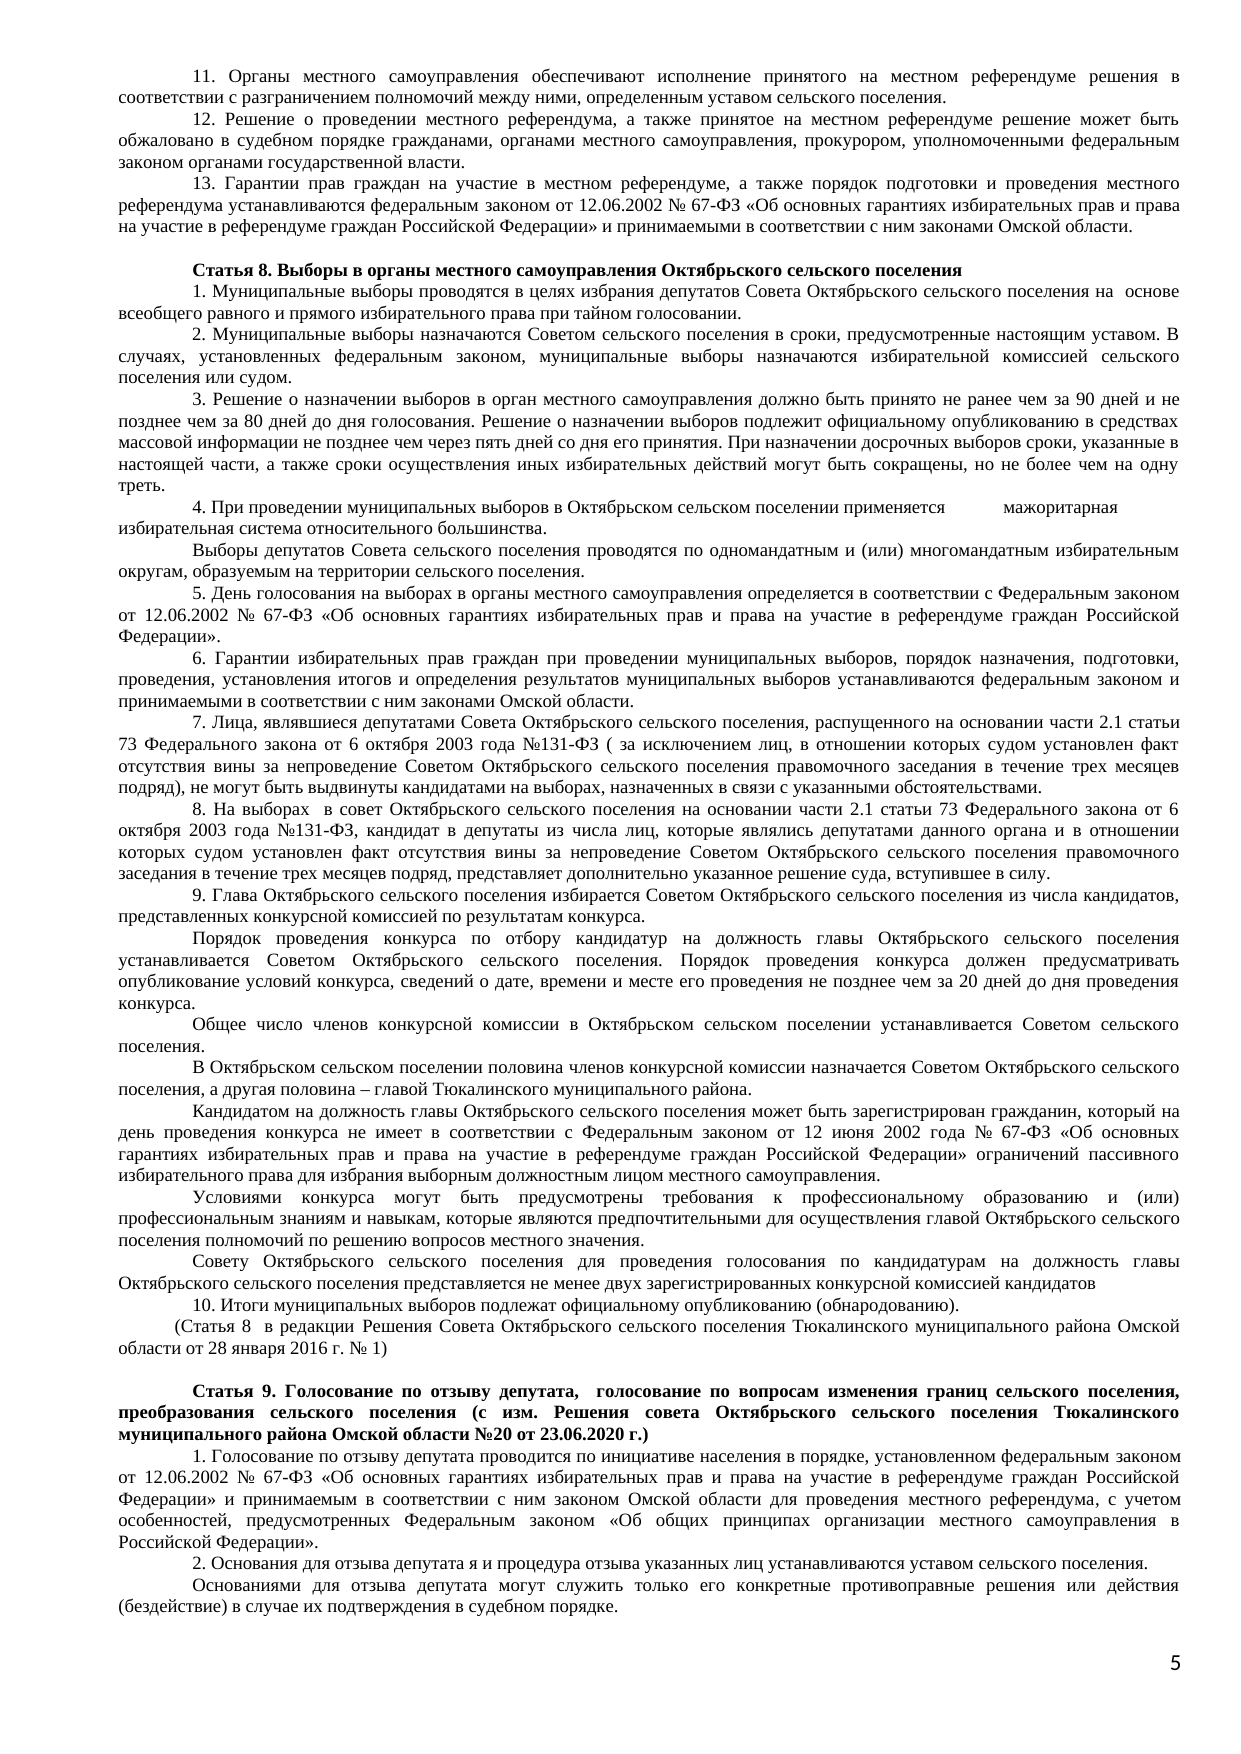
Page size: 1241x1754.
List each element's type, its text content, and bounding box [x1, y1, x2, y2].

text Порядок проведения конкурса по отбору кандидатур на должность главы Октябрьского сельского поселения устанавливается Советом Октябрьского сельского поселения. Порядок проведения конкурса должен предусматривать опубликование условий конкурса, сведений о дате, времени и месте его проведения не позднее чем за 20 дней до дня проведения конкурса. [118, 927, 1181, 1013]
text Совету Октябрьского сельского поселения для проведения голосования по кандидатурам на должность главы Октябрьского сельского поселения представляется не менее двух зарегистрированных конкурсной комиссией кандидатов [118, 1250, 1181, 1293]
text 3. Решение о назначении выборов в орган местного самоуправления должно быть принято не ранее чем за 90 дней и не позднее чем за 80 дней до дня голосования. Решение о назначении выборов подлежит официальному опубликованию в средствах массовой информации не позднее чем через пять дней со дня его принятия. При назначении досрочных выборов сроки, указанные в настоящей части, а также сроки осуществления иных избирательных действий могут быть сокращены, но не более чем на одну треть. [118, 388, 1181, 496]
text Статья 8. Выборы в органы местного самоуправления Октябрьского сельского поселения [118, 258, 1181, 280]
text 7. Лица, являвшиеся депутатами Совета Октябрьского сельского поселения, распущенного на основании части 2.1 статьи 73 Федерального закона от 6 октября 2003 года №131-ФЗ ( за исключением лиц, в отношении которых судом установлен факт отсутствия вины за непроведение Советом Октябрьского сельского поселения правомочного заседания в течение трех месяцев подряд), не могут быть выдвинуты кандидатами на выборах, назначенных в связи с указанными обстоятельствами. [118, 711, 1181, 798]
text 12. Решение о проведении местного референдума, а также принятое на местном референдуме решение может быть обжаловано в судебном порядке гражданами, органами местного самоуправления, прокурором, уполномоченными федеральным законом органами государственной власти. [118, 108, 1181, 172]
text 11. Органы местного самоуправления обеспечивают исполнение принятого на местном референдуме решения в соответствии с разграничением полномочий между ними, определенным уставом сельского поселения. [118, 64, 1181, 108]
text 1. Муниципальные выборы проводятся в целях избрания депутатов Совета Октябрьского сельского поселения на основе всеобщего равного и прямого избирательного права при тайном голосовании. [118, 280, 1181, 323]
text 6. Гарантии избирательных прав граждан при проведении муниципальных выборов, порядок назначения, подготовки, проведения, установления итогов и определения результатов муниципальных выборов устанавливаются федеральным законом и принимаемыми в соответствии с ним законами Омской области. [118, 647, 1181, 711]
text 2. Основания для отзыва депутата я и процедура отзыва указанных лиц устанавливаются уставом сельского поселения. [118, 1552, 1181, 1574]
text 13. Гарантии прав граждан на участие в местном референдуме, а также порядок подготовки и проведения местного референдума устанавливаются федеральным законом от 12.06.2002 № 67-ФЗ «Об основных гарантиях избирательных прав и права на участие в референдуме граждан Российской Федерации» и принимаемыми в соответствии с ним законами Омской области. [118, 172, 1181, 237]
text 10. Итоги муниципальных выборов подлежат официальному опубликованию (обнародованию). [118, 1293, 1181, 1315]
text 2. Муниципальные выборы назначаются Советом сельского поселения в сроки, предусмотренные настоящим уставом. В случаях, установленных федеральным законом, муниципальные выборы назначаются избирательной комиссией сельского поселения или судом. [118, 323, 1181, 388]
text (Статья 8 в редакции Решения Совета Октябрьского сельского поселения Тюкалинского муниципального района Омской области от 28 января . № 1) [118, 1315, 1181, 1358]
text В Октябрьском сельском поселении половина членов конкурсной комиссии назначается Советом Октябрьского сельского поселения, а другая половина – главой Тюкалинского муниципального района. [118, 1056, 1181, 1099]
text 9. Глава Октябрьского сельского поселения избирается Советом Октябрьского сельского поселения из числа кандидатов, представленных конкурсной комиссией по результатам конкурса. [118, 884, 1181, 927]
text Выборы депутатов Совета сельского поселения проводятся по одномандатным и (или) многомандатным избирательным округам, образуемым на территории сельского поселения. [118, 539, 1181, 582]
text Основаниями для отзыва депутата могут служить только его конкретные противоправные решения или действия (бездействие) в случае их подтверждения в судебном порядке. [118, 1574, 1181, 1617]
text Условиями конкурса могут быть предусмотрены требования к профессиональному образованию и (или) профессиональным знаниям и навыкам, которые являются предпочтительными для осуществления главой Октябрьского сельского поселения полномочий по решению вопросов местного значения. [118, 1186, 1181, 1250]
text Статья 9. Голосование по отзыву депутата, голосование по вопросам изменения границ сельского поселения, преобразования сельского поселения (с изм. Решения совета Октябрьского сельского поселения Тюкалинского муниципального района Омской области №20 от 23.06.2020 г.) [118, 1380, 1181, 1444]
text 1. Голосование по отзыву депутата проводится по инициативе населения в порядке, установленном федеральным законом от 12.06.2002 № 67-ФЗ «Об основных гарантиях избирательных прав и права на участие в референдуме граждан Российской Федерации» и принимаемым в соответствии с ним законом Омской области для проведения местного референдума, с учетом особенностей, предусмотренных Федеральным законом «Об общих принципах организации местного самоуправления в Российской Федерации». [118, 1444, 1181, 1552]
text 4. При проведении муниципальных выборов в Октябрьском сельском поселении применяется мажоритарная избирательная система относительного большинства. [118, 496, 1181, 539]
text 5. День голосования на выборах в органы местного самоуправления определяется в соответствии с Федеральным законом от 12.06.2002 № 67-ФЗ «Об основных гарантиях избирательных прав и права на участие в референдуме граждан Российской Федерации». [118, 582, 1181, 647]
text Кандидатом на должность главы Октябрьского сельского поселения может быть зарегистрирован гражданин, который на день проведения конкурса не имеет в соответствии с Федеральным законом от 12 июня 2002 года № 67-ФЗ «Об основных гарантиях избирательных прав и права на участие в референдуме граждан Российской Федерации» ограничений пассивного избирательного права для избрания выборным должностным лицом местного самоуправления. [118, 1099, 1181, 1186]
text Общее число членов конкурсной комиссии в Октябрьском сельском поселении устанавливается Советом сельского поселения. [118, 1013, 1181, 1056]
text 8. На выборах в совет Октябрьского сельского поселения на основании части 2.1 статьи 73 Федерального закона от 6 октября 2003 года №131-ФЗ, кандидат в депутаты из числа лиц, которые являлись депутатами данного органа и в отношении которых судом установлен факт отсутствия вины за непроведение Советом Октябрьского сельского поселения правомочного заседания в течение трех месяцев подряд, представляет дополнительно указанное решение суда, вступившее в силу. [118, 798, 1181, 884]
